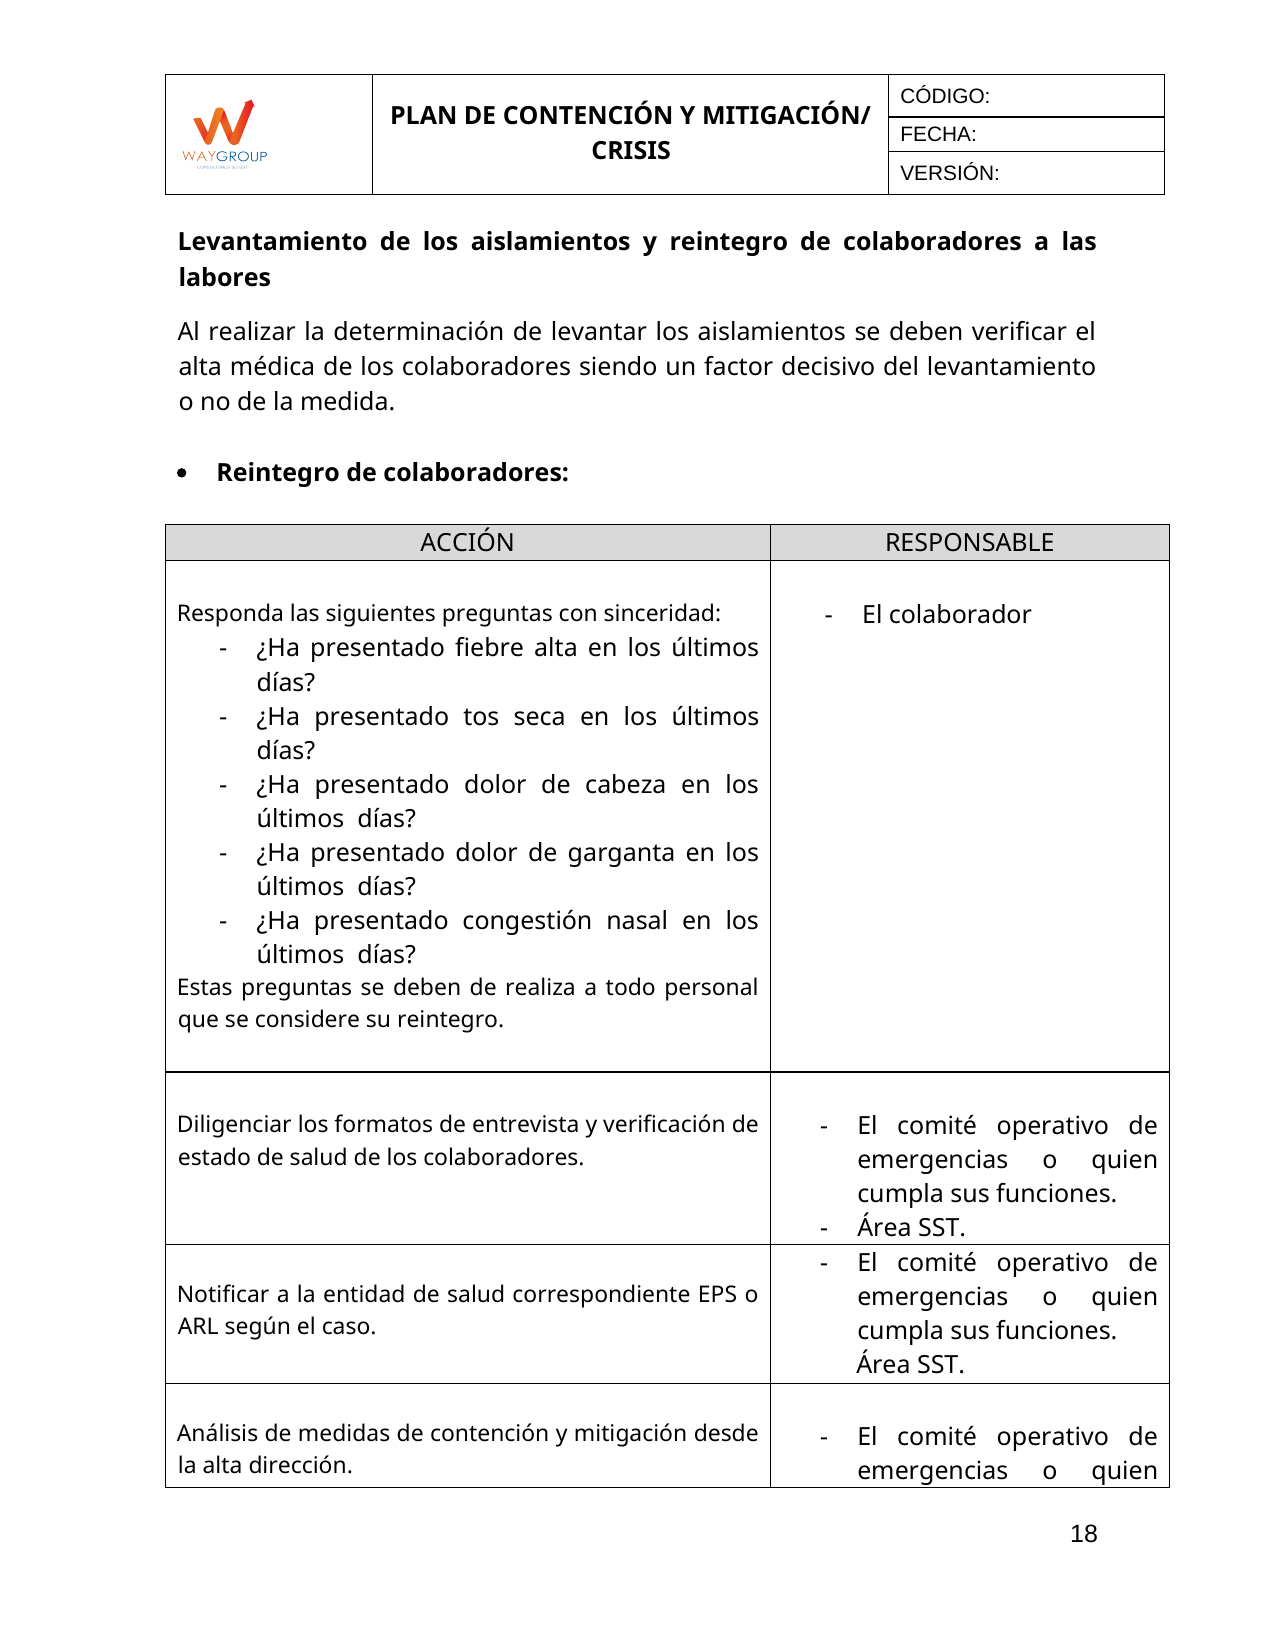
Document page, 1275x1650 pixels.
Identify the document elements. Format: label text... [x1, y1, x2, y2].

text Levantamiento de los aislamientos y reintegro de colaboradores a las labores [177, 223, 1098, 294]
picture [176, 94, 271, 174]
table_cell Análisis de medidas de contención y mitigación desde la alta dirección. [166, 1384, 770, 1487]
table_header ACCIÓN [166, 525, 770, 560]
table_cell Responda las siguientes preguntas con sinceridad: ¿Ha presentado fiebre alta en los últimos días? ¿Ha presentado tos seca en los últimos días? ¿Ha presentado dolor de cabeza en los últimos días? ¿Ha presentado dolor de garganta en los últimos días? ¿Ha presentado congestión nasal en los últimos días? Estas preguntas se deben de realiza a todo personal que se considere su reintegro. [166, 561, 770, 1071]
table_cell El comité operativo de emergencias o quien cumpla sus funciones. Área SST. [771, 1384, 1169, 1487]
table_cell El comité operativo de emergencias o quien cumpla sus funciones. Área SST. [771, 1073, 1169, 1244]
table_header RESPONSABLE [771, 525, 1169, 560]
list Reintegro de colaboradores: [177, 455, 1098, 489]
table_cell Diligenciar los formatos de entrevista y verificación de estado de salud de los colaboradores. [166, 1073, 770, 1244]
table_cell El comité operativo de emergencias o quien cumpla sus funciones. Área SST. [771, 1245, 1169, 1383]
table_cell El colaborador [771, 561, 1169, 1071]
text Al realizar la determinación de levantar los aislamientos se deben verificar el alta médica de los colaboradores siendo un factor decisivo del levantamiento o no de la medida. [177, 313, 1098, 417]
table_cell Notificar a la entidad de salud correspondiente EPS o ARL según el caso. [166, 1245, 770, 1383]
